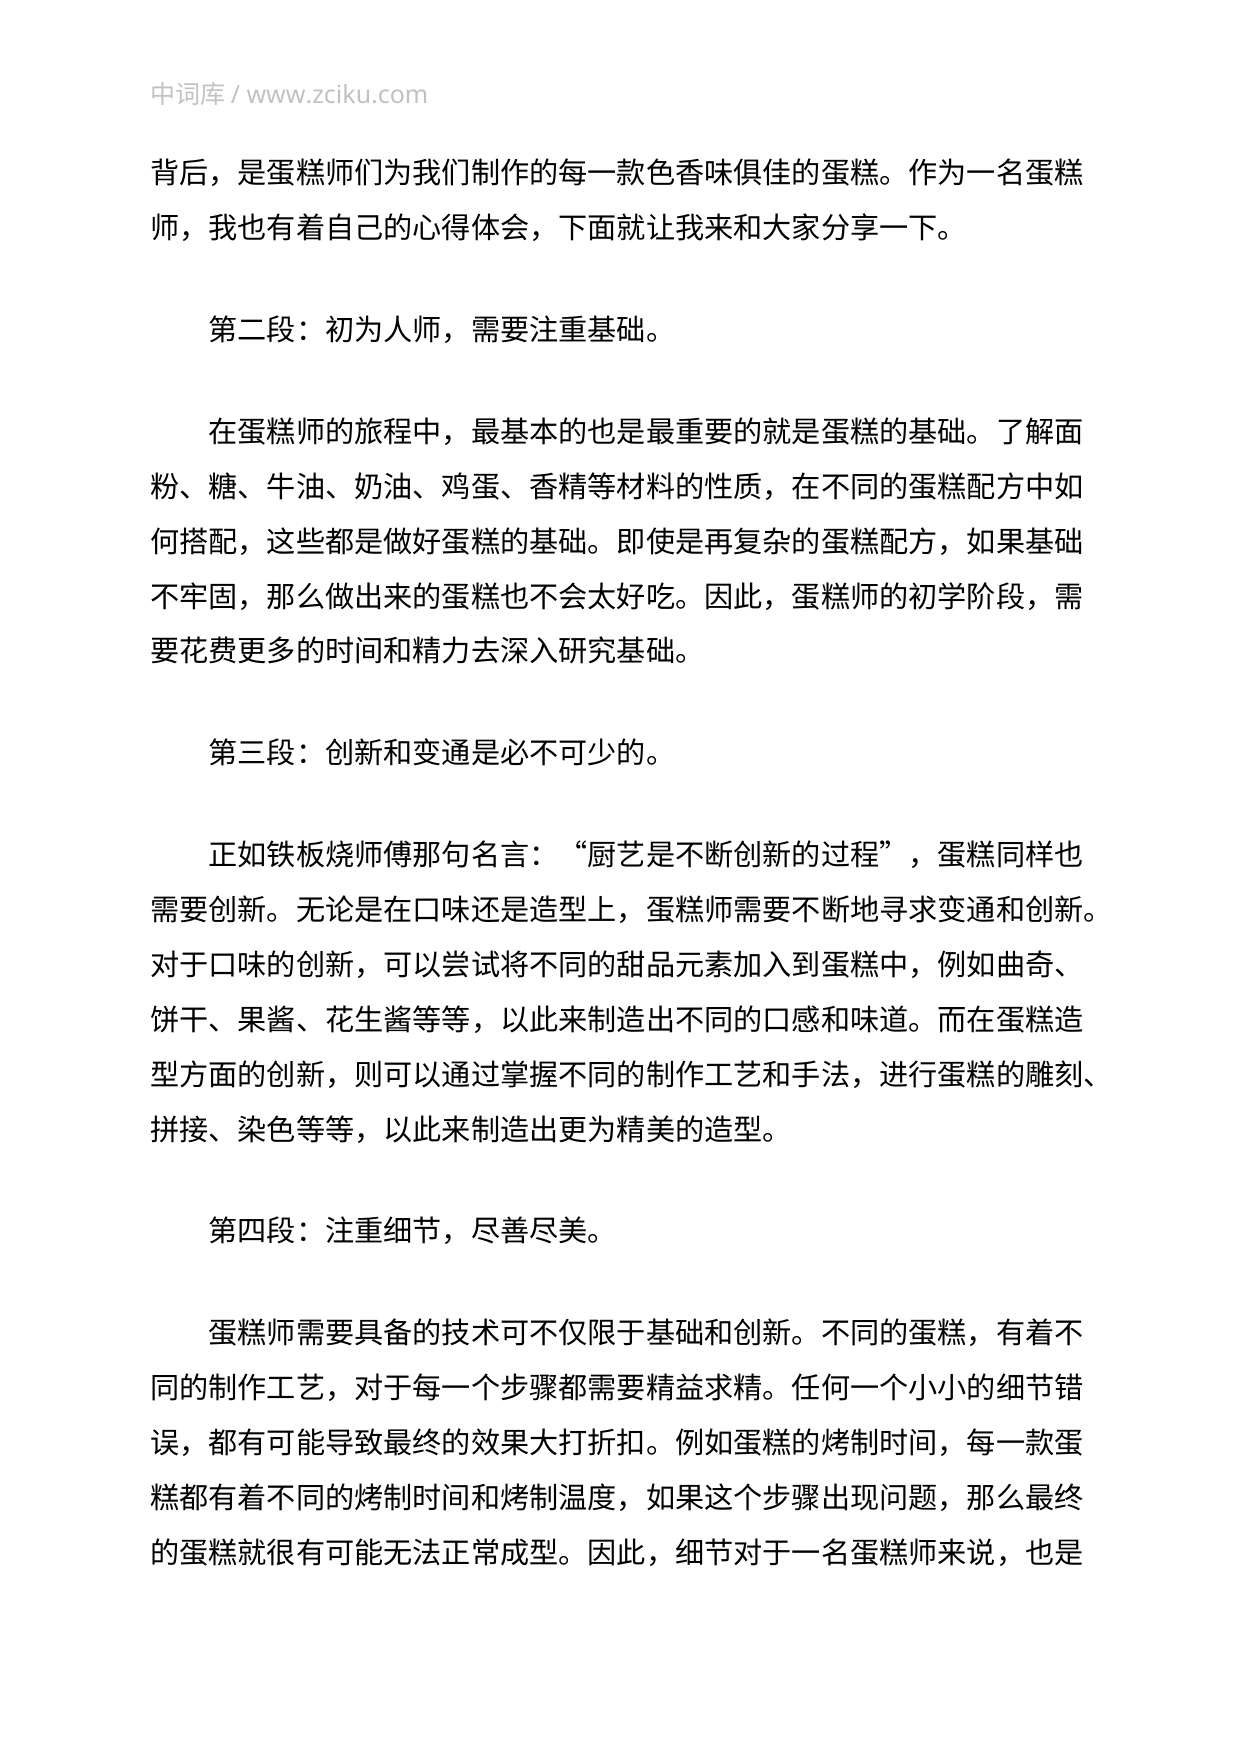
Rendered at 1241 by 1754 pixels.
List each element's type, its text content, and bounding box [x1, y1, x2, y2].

text 第四段：注重细节，尽善尽美。 [150, 1208, 1090, 1250]
text 正如铁板烧师傅那句名言：“厨艺是不断创新的过程”，蛋糕同样也需要创新。无论是在口味还是造型上，蛋糕师需要不断地寻求变通和创新。对于口味的创新，可以尝试将不同的甜品元素加入到蛋糕中，例如曲奇、饼干、果酱、花生酱等等，以此来制造出不同的口感和味道。而在蛋糕造型方面的创新，则可以通过掌握不同的制作工艺和手法，进行蛋糕的雕刻、拼接、染色等等，以此来制造出更为精美的造型。 [150, 832, 1090, 1148]
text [150, 150, 1090, 247]
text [150, 1309, 1090, 1571]
text 第二段：初为人师，需要注重基础。 [150, 307, 1090, 349]
text 在蛋糕师的旅程中，最基本的也是最重要的就是蛋糕的基础。了解面粉、糖、牛油、奶油、鸡蛋、香精等材料的性质，在不同的蛋糕配方中如何搭配，这些都是做好蛋糕的基础。即使是再复杂的蛋糕配方，如果基础不牢固，那么做出来的蛋糕也不会太好吃。因此，蛋糕师的初学阶段，需要花费更多的时间和精力去深入研究基础。 [150, 408, 1090, 670]
text 第三段：创新和变通是必不可少的。 [150, 730, 1090, 772]
